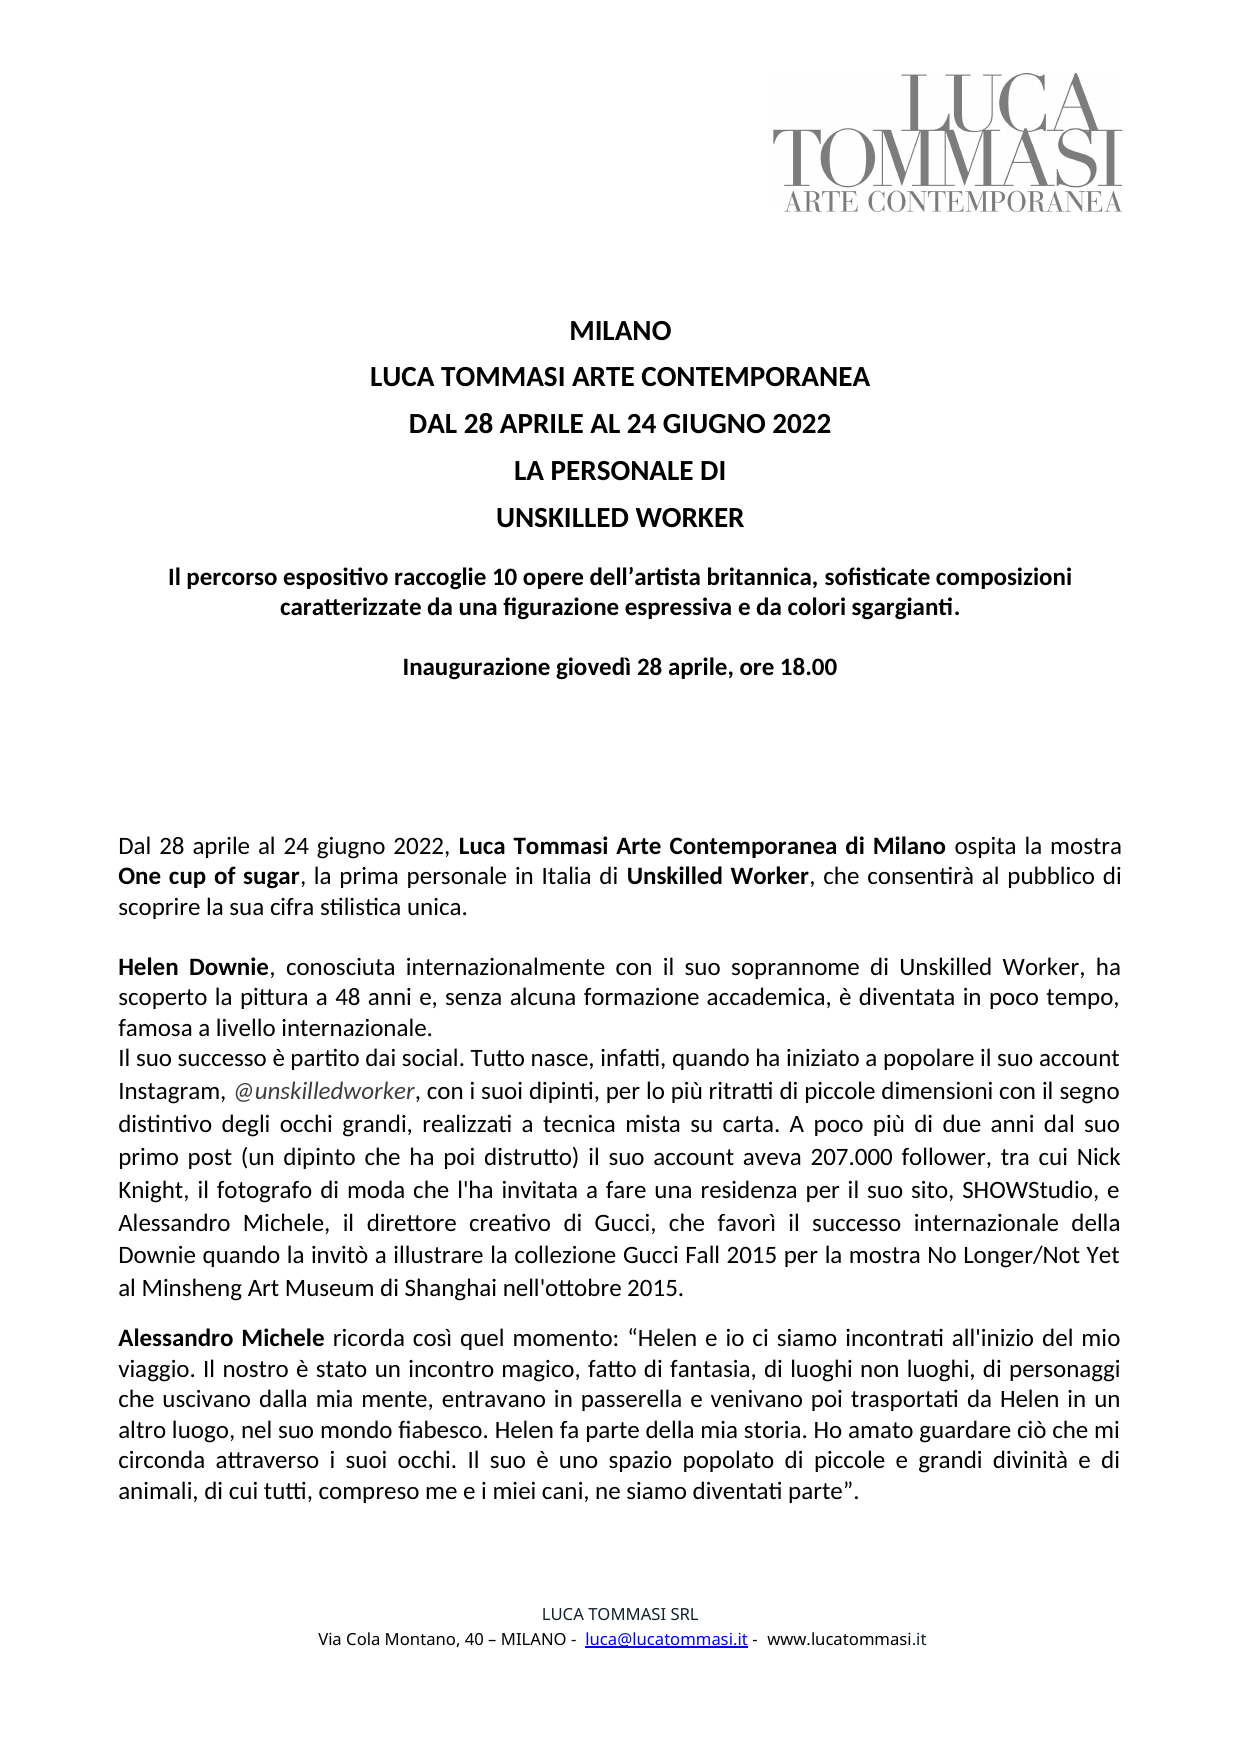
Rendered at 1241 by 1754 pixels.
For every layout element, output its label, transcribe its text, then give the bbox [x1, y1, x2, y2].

text Inaugurazione giovedì 28 aprile, ore 18.00 [118, 651, 1122, 681]
text Alessandro Michele ricorda così quel momento: “Helen e io ci siamo incontrati all'inizio del mio viaggio. Il nostro è stato un incontro magico, fatto di fantasia, di luoghi non luoghi, di personaggi che uscivano dalla mia mente, entravano in passerella e venivano poi trasportati da Helen in un altro luogo, nel suo mondo fiabesco. Helen fa parte della mia storia. Ho amato guardare ciò che mi circonda attraverso i suoi occhi. Il suo è uno spazio popolato di piccole e grandi divinità e di animali, di cui tutti, compreso me e i miei cani, ne siamo diventati parte”. [118, 1322, 1122, 1505]
text Il suo successo è partito dai social. Tutto nasce, infatti, quando ha iniziato a popolare il suo account Instagram, @unskilledworker, con i suoi dipinti, per lo più ritratti di piccole dimensioni con il segno distintivo degli occhi grandi, realizzati a tecnica mista su carta. A poco più di due anni dal suo primo post (un dipinto che ha poi distrutto) il suo account aveva 207.000 follower, tra cui Nick Knight, il fotografo di moda che l'ha invitata a fare una residenza per il suo sito, SHOWStudio, e Alessandro Michele, il direttore creativo di Gucci, che favorì il successo internazionale della Downie quando la invitò a illustrare la collezione Gucci Fall 2015 per la mostra No Longer/Not Yet al Minsheng Art Museum di Shanghai nell'ottobre 2015. [118, 1042, 1122, 1303]
text MILANO [118, 326, 1122, 343]
text DAL 28 APRILE AL 24 GIUGNO 2022 [118, 420, 1122, 437]
picture [773, 73, 1123, 212]
text Il percorso espositivo raccoglie 10 opere dell’artista britannica, sofisticate composizioni caratterizzate da una figurazione espressiva e da colori sgargianti. [118, 561, 1122, 622]
text Helen Downie, conosciuta internazionalmente con il suo soprannome di Unskilled Worker, ha scoperto la pittura a 48 anni e, senza alcuna formazione accademica, è diventata in poco tempo, famosa a livello internazionale. [118, 951, 1122, 1042]
text LA PERSONALE DI [118, 467, 1122, 484]
text UNSKILLED WORKER [118, 514, 1122, 531]
text LUCA TOMMASI ARTE CONTEMPORANEA [118, 373, 1122, 391]
text Dal 28 aprile al 24 giugno 2022, Luca Tommasi Arte Contemporanea di Milano ospita la mostra One cup of sugar, la prima personale in Italia di Unskilled Worker, che consentirà al pubblico di scoprire la sua cifra stilistica unica. [118, 830, 1122, 921]
